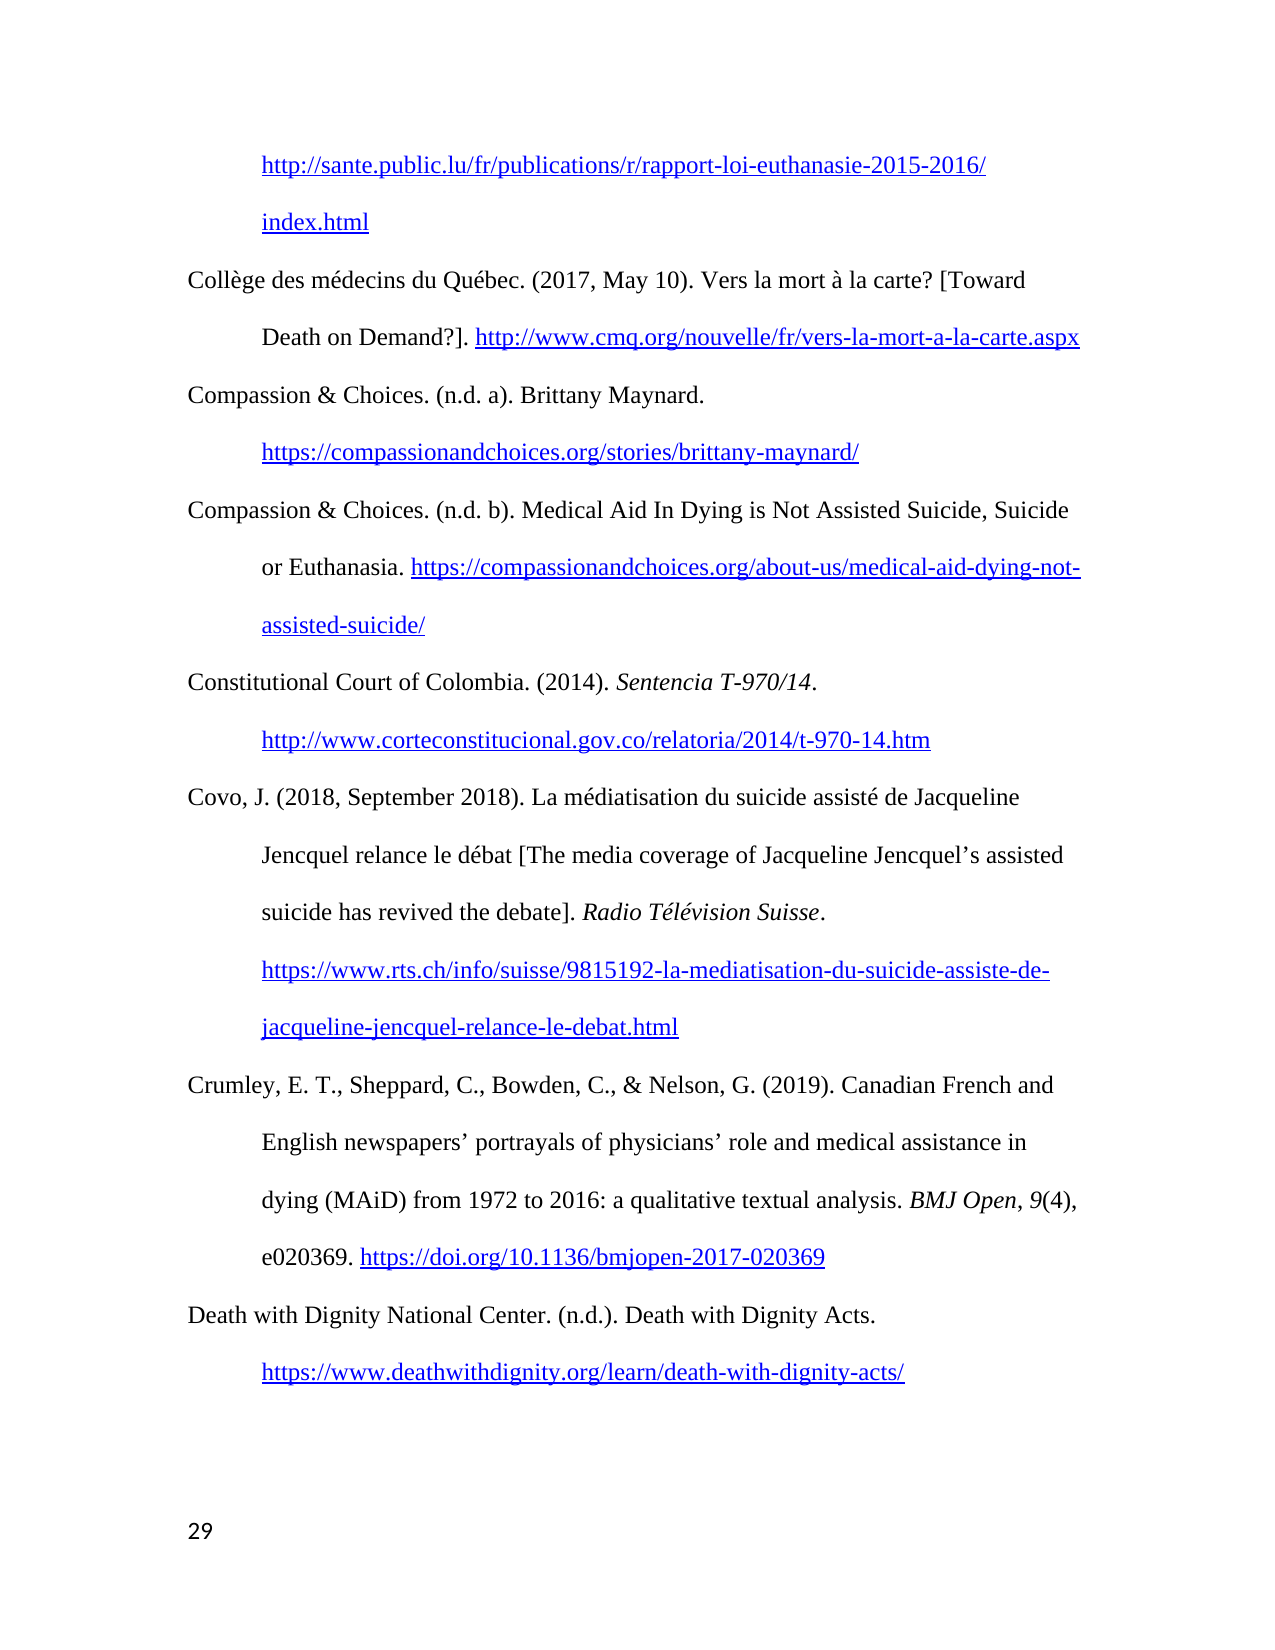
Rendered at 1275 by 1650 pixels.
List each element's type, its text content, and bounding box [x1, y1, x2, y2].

text Death with Dignity National Center. (n.d.). Death with Dignity Acts. https://www.deathwithdignity.org/learn/death-with-dignity-acts/ [187, 1300, 1087, 1386]
text Constitutional Court of Colombia. (2014). Sentencia T-970/14. http://www.corteconstitucional.gov.co/relatoria/2014/t-970-14.htm [187, 667, 1087, 754]
text Covo, J. (2018, September 2018). La médiatisation du suicide assisté de Jacqueline Jencquel relance le débat [The media coverage of Jacqueline Jencquel’s assisted suicide has revived the debate]. Radio Télévision Suisse. https://www.rts.ch/info/suisse/9815192-la-mediatisation-du-suicide-assiste-de-jacqueline-jencquel-relance-le-debat.html [187, 782, 1087, 1041]
text Compassion & Choices. (n.d. b). Medical Aid In Dying is Not Assisted Suicide, Suicide or Euthanasia. https://compassionandchoices.org/about-us/medical-aid-dying-not-assisted-suicide/ [187, 495, 1087, 639]
text Collège des médecins du Québec. (2017, May 10). Vers la mort à la carte? [Toward Death on Demand?]. http://www.cmq.org/nouvelle/fr/vers-la-mort-a-la-carte.aspx [187, 265, 1087, 351]
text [187, 150, 1087, 236]
text Compassion & Choices. (n.d. a). Brittany Maynard. https://compassionandchoices.org/stories/brittany-maynard/ [187, 380, 1087, 466]
text Crumley, E. T., Sheppard, C., Bowden, C., & Nelson, G. (2019). Canadian French and English newspapers’ portrayals of physicians’ role and medical assistance in dying (MAiD) from 1972 to 2016: a qualitative textual analysis. BMJ Open, 9(4), e020369. https://doi.org/10.1136/bmjopen-2017-020369 [187, 1070, 1087, 1271]
